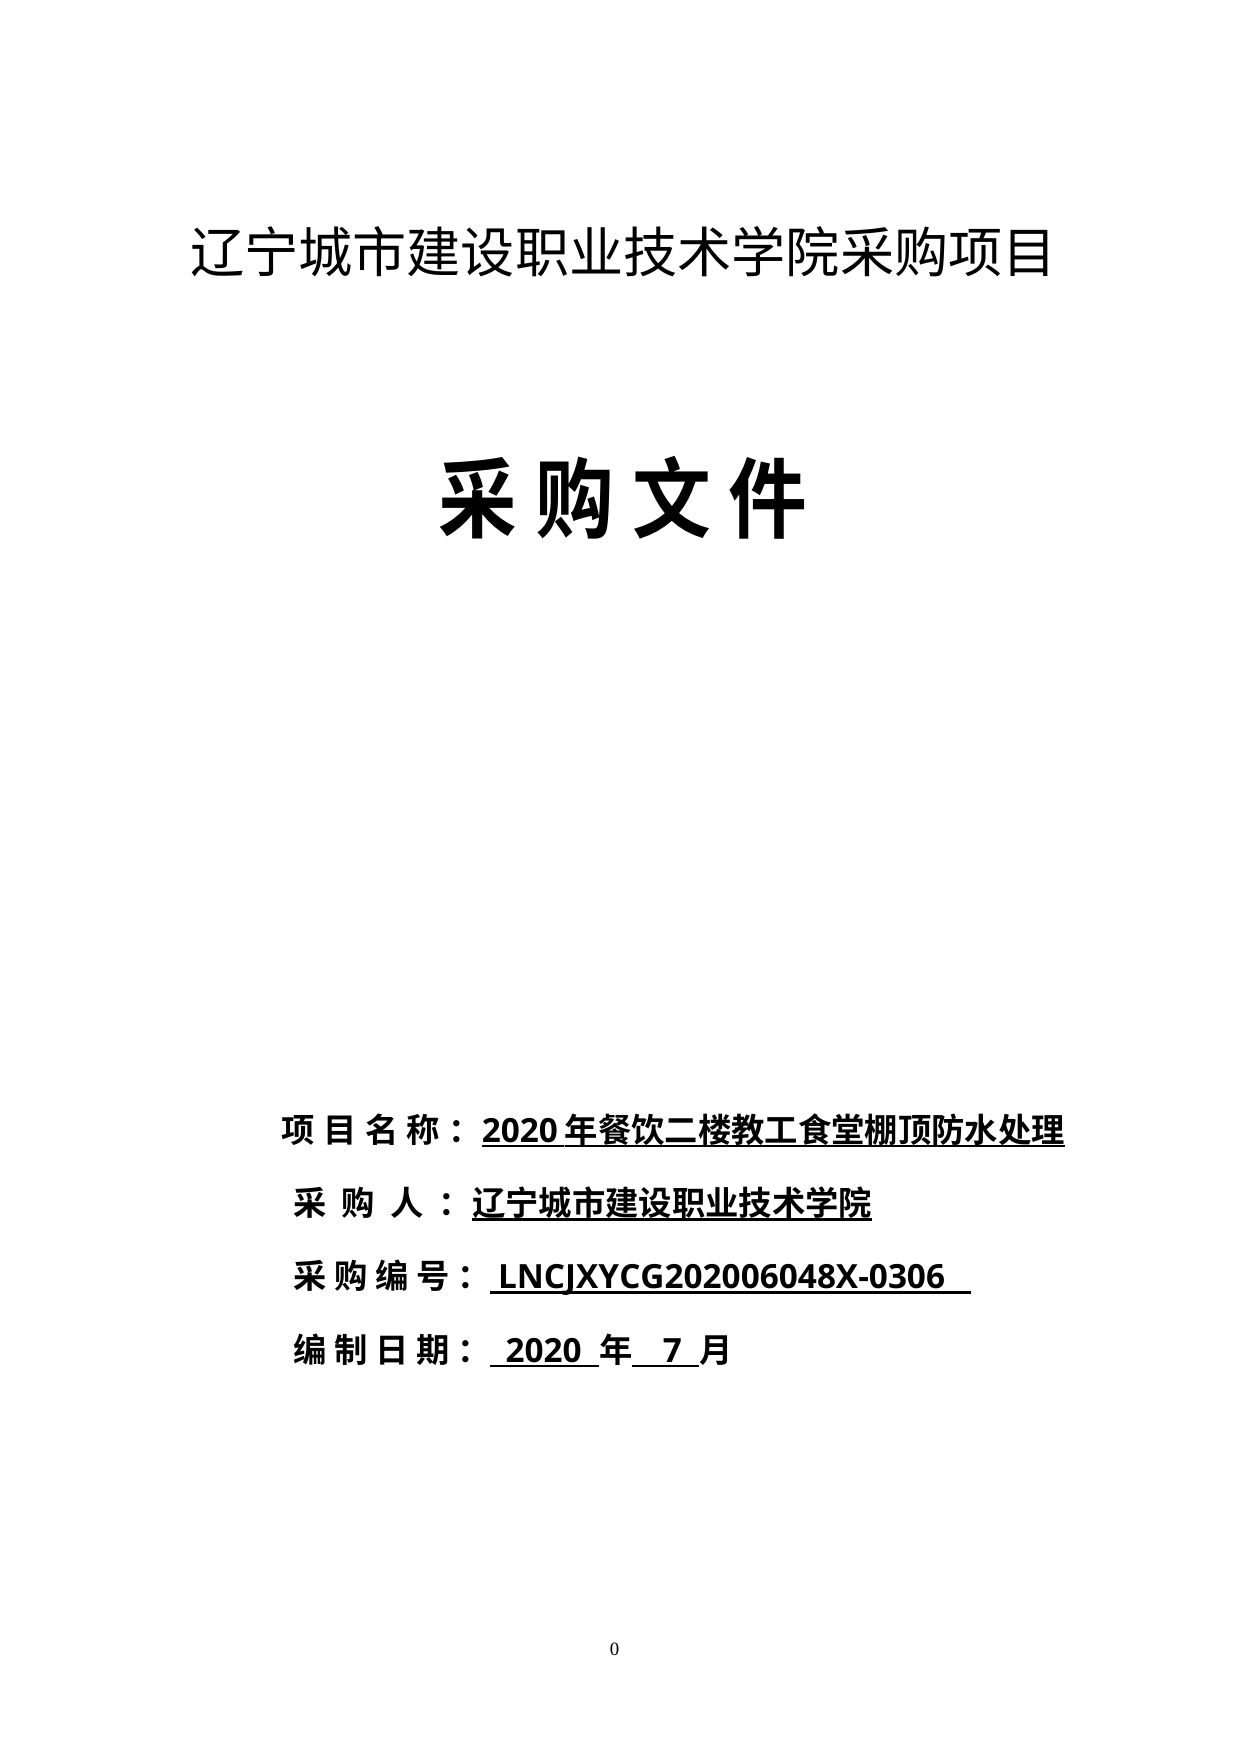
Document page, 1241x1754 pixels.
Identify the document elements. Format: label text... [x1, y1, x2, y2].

text 辽宁城市建设职业技术学院采购项目 [159, 209, 1087, 288]
text 编 制 日 期 ： 2020 年 7 月 [159, 1324, 1087, 1372]
text 采 购 编 号 ： LNCJXYCG202006048X-0306 [159, 1250, 1087, 1299]
text 采 购 人 ：辽宁城市建设职业技术学院 [159, 1177, 1087, 1225]
text 项目名称：2020年餐饮二楼教工食堂棚顶防水处理 [181, 1103, 1087, 1152]
text 采 购 文 件 [159, 430, 1087, 556]
